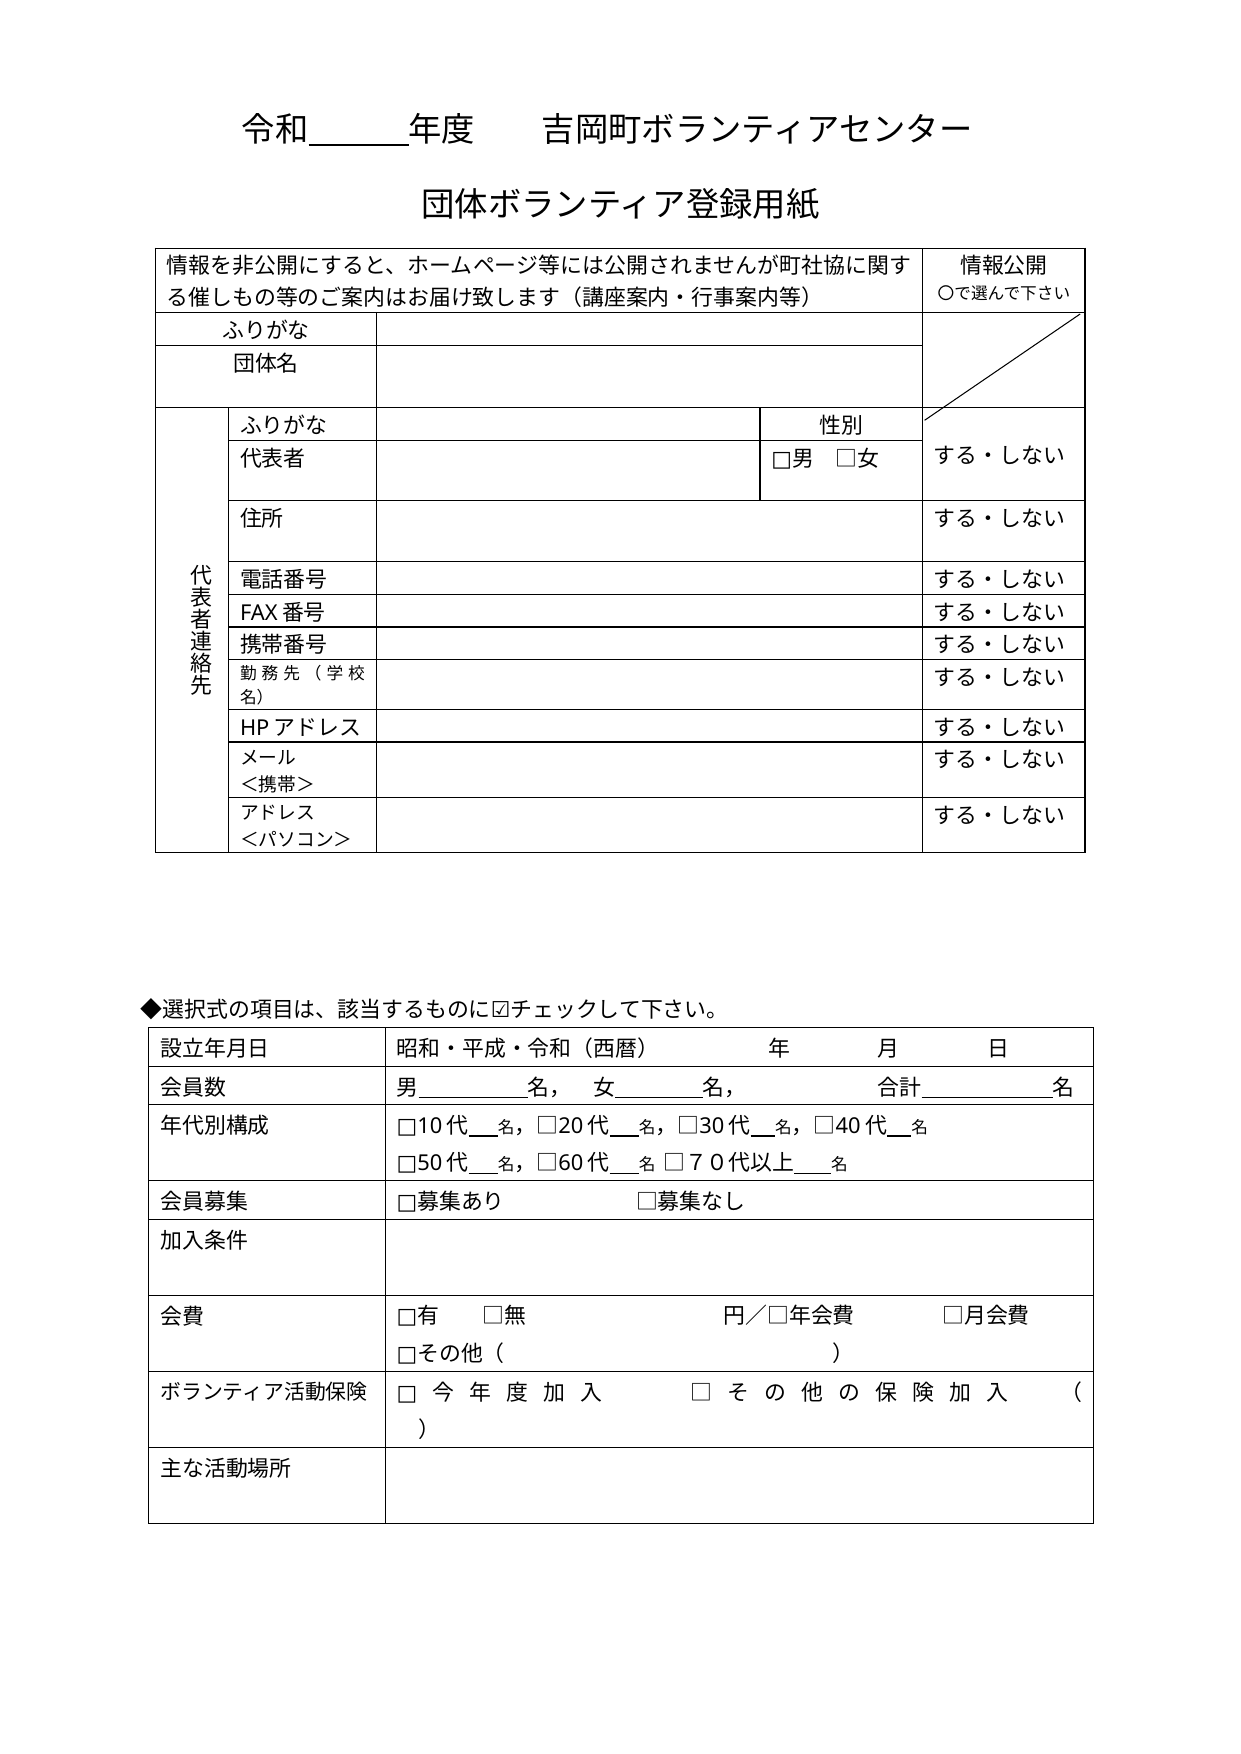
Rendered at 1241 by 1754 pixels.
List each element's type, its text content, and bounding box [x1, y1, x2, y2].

table_header 情報公開 〇で選んで下さい [923, 249, 1084, 312]
table_cell [386, 1220, 1093, 1295]
table_cell □今年度加入 □その他の保険加入 （ ） [386, 1372, 1093, 1447]
table_cell アドレス ＜パソコン＞ [229, 798, 376, 852]
table_cell [377, 441, 759, 500]
table_cell [923, 313, 1079, 407]
table_cell [377, 313, 922, 344]
table_cell [377, 710, 922, 741]
table_cell する・しない [923, 501, 1084, 561]
table_cell [377, 660, 922, 708]
table_header 情報を非公開にすると、ホームページ等には公開されませんが町社協に関する催しもの等のご案内はお届け致します（講座案内・行事案内等） [156, 249, 922, 312]
table_cell [377, 595, 922, 626]
text ◆選択式の項目は、該当するものに☑チェックして下さい。 [75, 989, 1165, 1027]
table_cell [386, 1448, 1093, 1523]
table_cell 会費 [149, 1296, 385, 1371]
table_cell [377, 501, 922, 561]
table_cell 携帯番号 [229, 628, 376, 659]
table_cell する・しない [923, 628, 1084, 659]
table_cell [377, 408, 759, 440]
table_cell □有 □無 円／□年会費 □月会費 □その他（ ） [386, 1296, 1093, 1371]
table_cell [377, 346, 922, 407]
table_header 昭和・平成・令和（西暦） 年 月 日 [386, 1028, 1093, 1066]
table_cell HPアドレス [229, 710, 376, 741]
table_cell [377, 628, 922, 659]
table_cell メール ＜携帯＞ [229, 743, 376, 797]
table_cell [377, 798, 922, 852]
table_cell 電話番号 [229, 562, 376, 594]
table_cell する・しない [923, 595, 1084, 626]
table_cell 代表者 [229, 441, 376, 500]
text 令和 年度 吉岡町ボランティアセンター [75, 89, 1165, 164]
table_cell 男 名， 女 名， 合計 名 [386, 1067, 1093, 1104]
table_cell [947, 313, 1084, 407]
table_cell 年代別構成 [149, 1105, 385, 1180]
table_cell 住所 [229, 501, 376, 561]
table_header 設立年月日 [149, 1028, 385, 1066]
table_cell ボランティア活動保険 [149, 1372, 385, 1447]
table_cell [377, 743, 922, 797]
table_cell 性別 [761, 408, 922, 440]
table_cell 主な活動場所 [149, 1448, 385, 1523]
table_cell 会員数 [149, 1067, 385, 1104]
table_cell する・しない [923, 798, 1084, 852]
table_cell □男 □女 [761, 441, 922, 500]
table_cell □募集あり □募集なし [386, 1181, 1093, 1219]
table_cell する・しない [923, 562, 1084, 594]
table_cell 団体名 [156, 346, 376, 407]
table_cell [377, 562, 922, 594]
table_cell する・しない [923, 743, 1084, 797]
table_cell 加入条件 [149, 1220, 385, 1295]
text 団体ボランティア登録用紙 [75, 164, 1165, 239]
table_cell FAX番号 [229, 595, 376, 626]
table_cell ふりがな [156, 313, 376, 344]
table_cell ふりがな [229, 408, 376, 440]
table_cell する・しない [923, 710, 1084, 741]
table_cell 代表者連絡先 [156, 408, 228, 852]
table_cell する・しない [923, 660, 1084, 708]
table_cell □10代 名，□20代 名，□30代 名，□40代 名 □50代 名，□60代 名 □７０代以上 名 [386, 1105, 1093, 1180]
table_cell 勤務先（学校名） [229, 660, 376, 708]
table_cell する・しない [923, 408, 1084, 500]
table_cell 会員募集 [149, 1181, 385, 1219]
